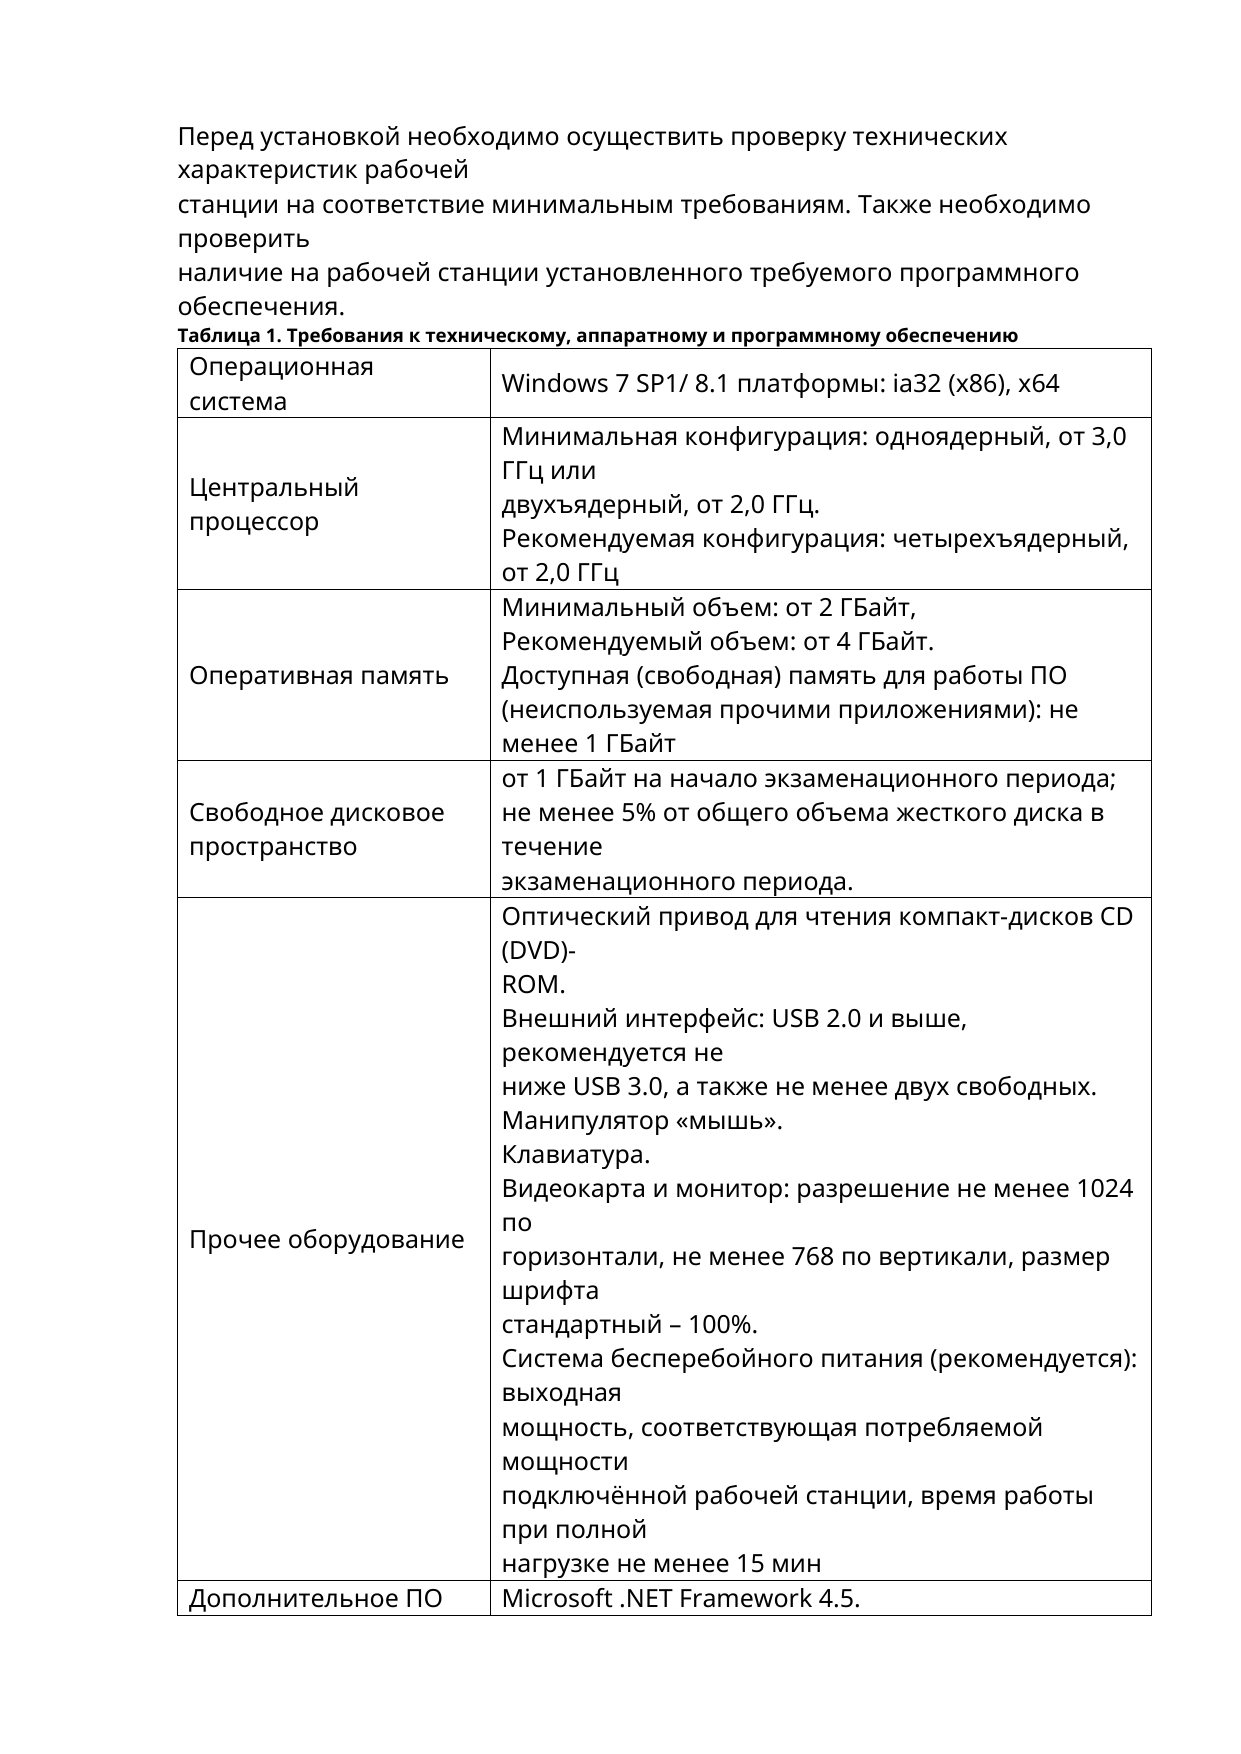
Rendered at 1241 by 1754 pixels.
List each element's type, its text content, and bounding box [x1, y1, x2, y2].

table_cell Свободное дисковое пространство [178, 761, 490, 897]
table_cell Microsoft .NET Framework 4.5. [491, 1581, 1151, 1614]
table_cell Прочее оборудование [178, 898, 490, 1579]
table_cell Оптический привод для чтения компакт-дисков CD (DVD)- ROM. Внешний интерфейс: USB 2.0 и выше, рекомендуется не ниже USB 3.0, а также не менее двух свободных. Манипулятор «мышь». Клавиатура. Видеокарта и монитор: разрешение не менее 1024 по горизонтали, не менее 768 по вертикали, размер шрифта стандартный – 100%. Система бесперебойного питания (рекомендуется): выходная мощность, соответствующая потребляемой мощности подключённой рабочей станции, время работы при полной нагрузке не менее 15 мин [491, 898, 1151, 1579]
table_cell Центральный процессор [178, 418, 490, 588]
table_cell от 1 ГБайт на начало экзаменационного периода; не менее 5% от общего объема жесткого диска в течение экзаменационного периода. [491, 761, 1151, 897]
table_cell Оперативная память [178, 590, 490, 760]
text Перед установкой необходимо осуществить проверку технических характеристик рабочей станции на соответствие минимальным требованиям. Также необходимо проверить наличие на рабочей станции установленного требуемого программного обеспечения. Таблица 1. Требования к техническому, аппаратному и программному обеспечению [177, 118, 1152, 348]
table_header Операционная система [178, 349, 490, 417]
table_cell Дополнительное ПО [178, 1581, 490, 1614]
table_cell Минимальная конфигурация: одноядерный, от 3,0 ГГц или двухъядерный, от 2,0 ГГц. Рекомендуемая конфигурация: четырехъядерный, от 2,0 ГГц [491, 418, 1151, 588]
table_cell Минимальный объем: от 2 ГБайт, Рекомендуемый объем: от 4 ГБайт. Доступная (свободная) память для работы ПО (неиспользуемая прочими приложениями): не менее 1 ГБайт [491, 590, 1151, 760]
table_header Windows 7 SP1/ 8.1 платформы: ia32 (x86), x64 [491, 349, 1151, 417]
